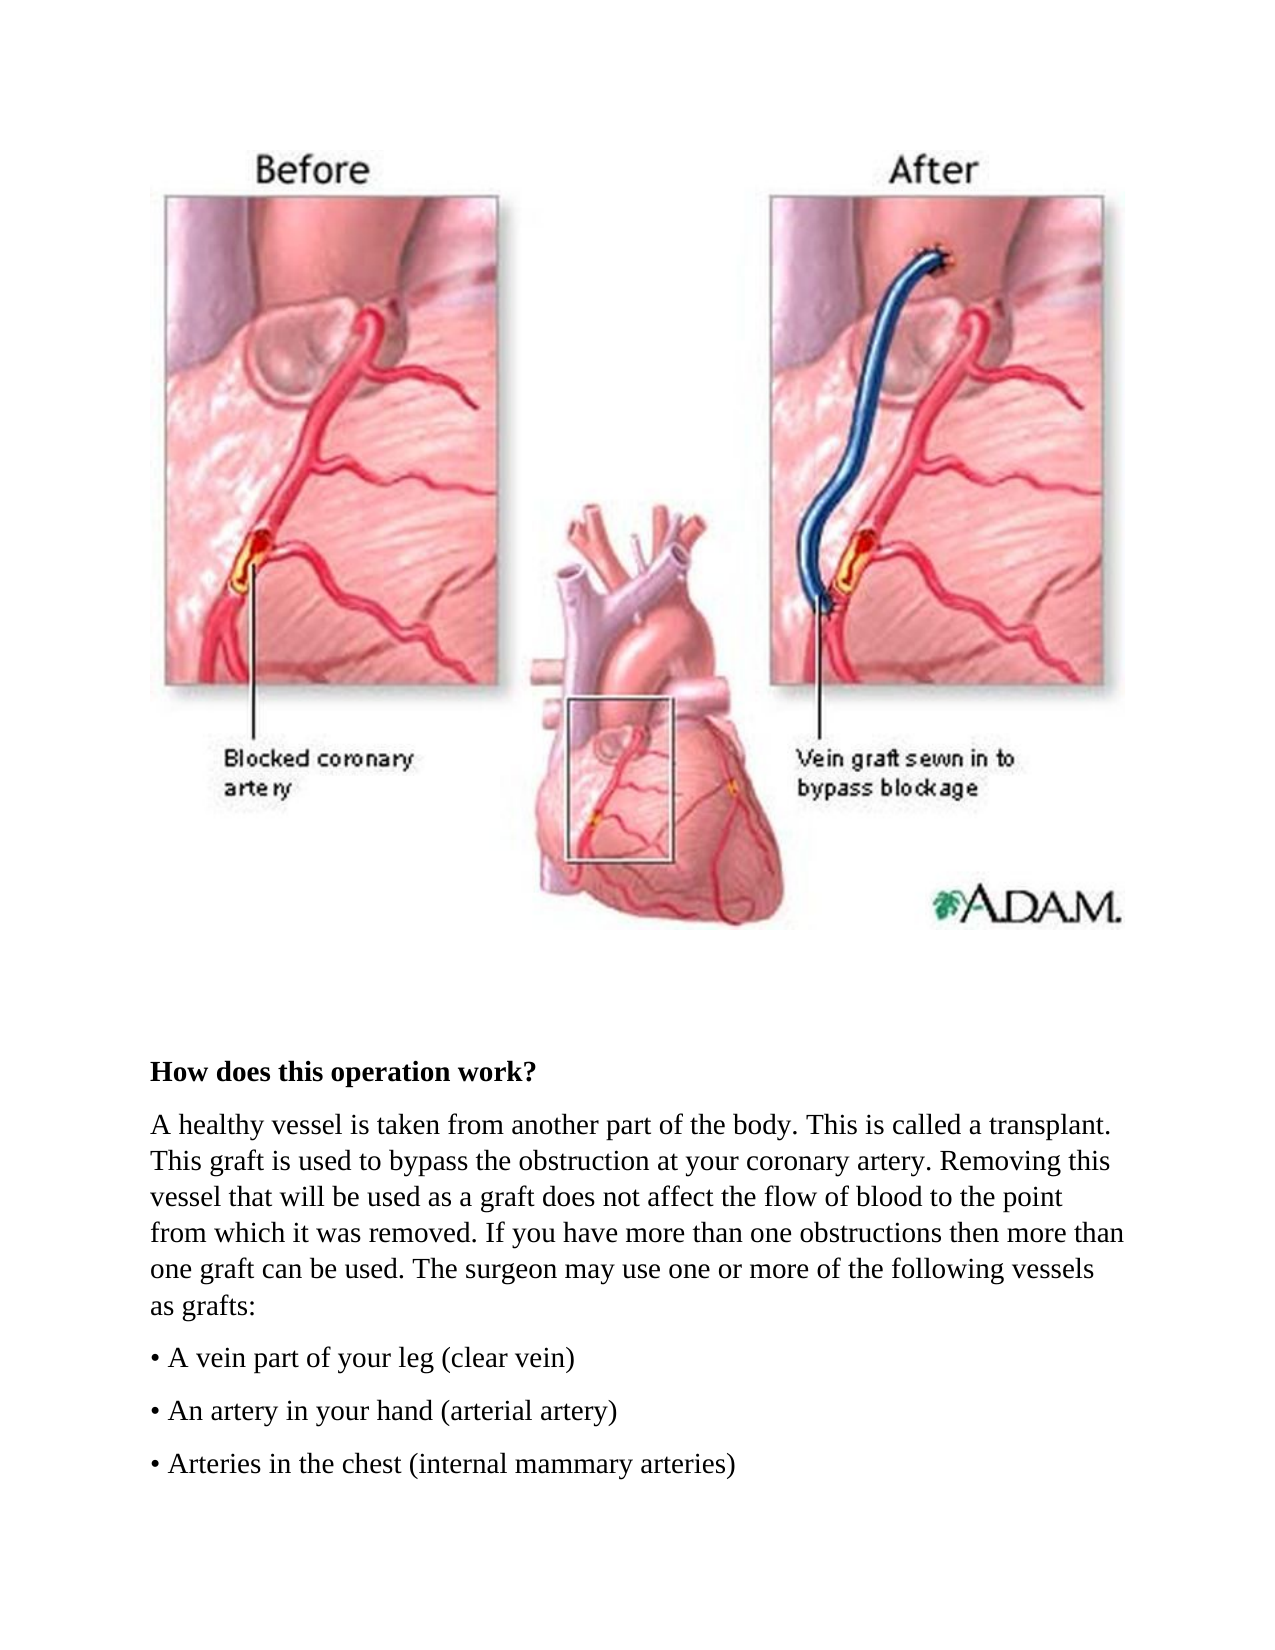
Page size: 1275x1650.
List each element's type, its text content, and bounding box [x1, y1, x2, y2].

text • A vein part of your leg (clear vein) [150, 1340, 1125, 1374]
picture [150, 150, 1125, 930]
text A healthy vessel is taken from another part of the body. This is called a transplant. This graft is used to bypass the obstruction at your coronary artery. Removing this vessel that will be used as a graft does not affect the flow of blood to the point from which it was removed. If you have more than one obstructions then more than one graft can be used. The surgeon may use one or more of the following vessels as grafts: [150, 1107, 1125, 1321]
text • Arteries in the chest (internal mammary arteries) [150, 1446, 1125, 1479]
text How does this operation work? [150, 1054, 1125, 1088]
text • An artery in your hand (arterial artery) [150, 1393, 1125, 1427]
